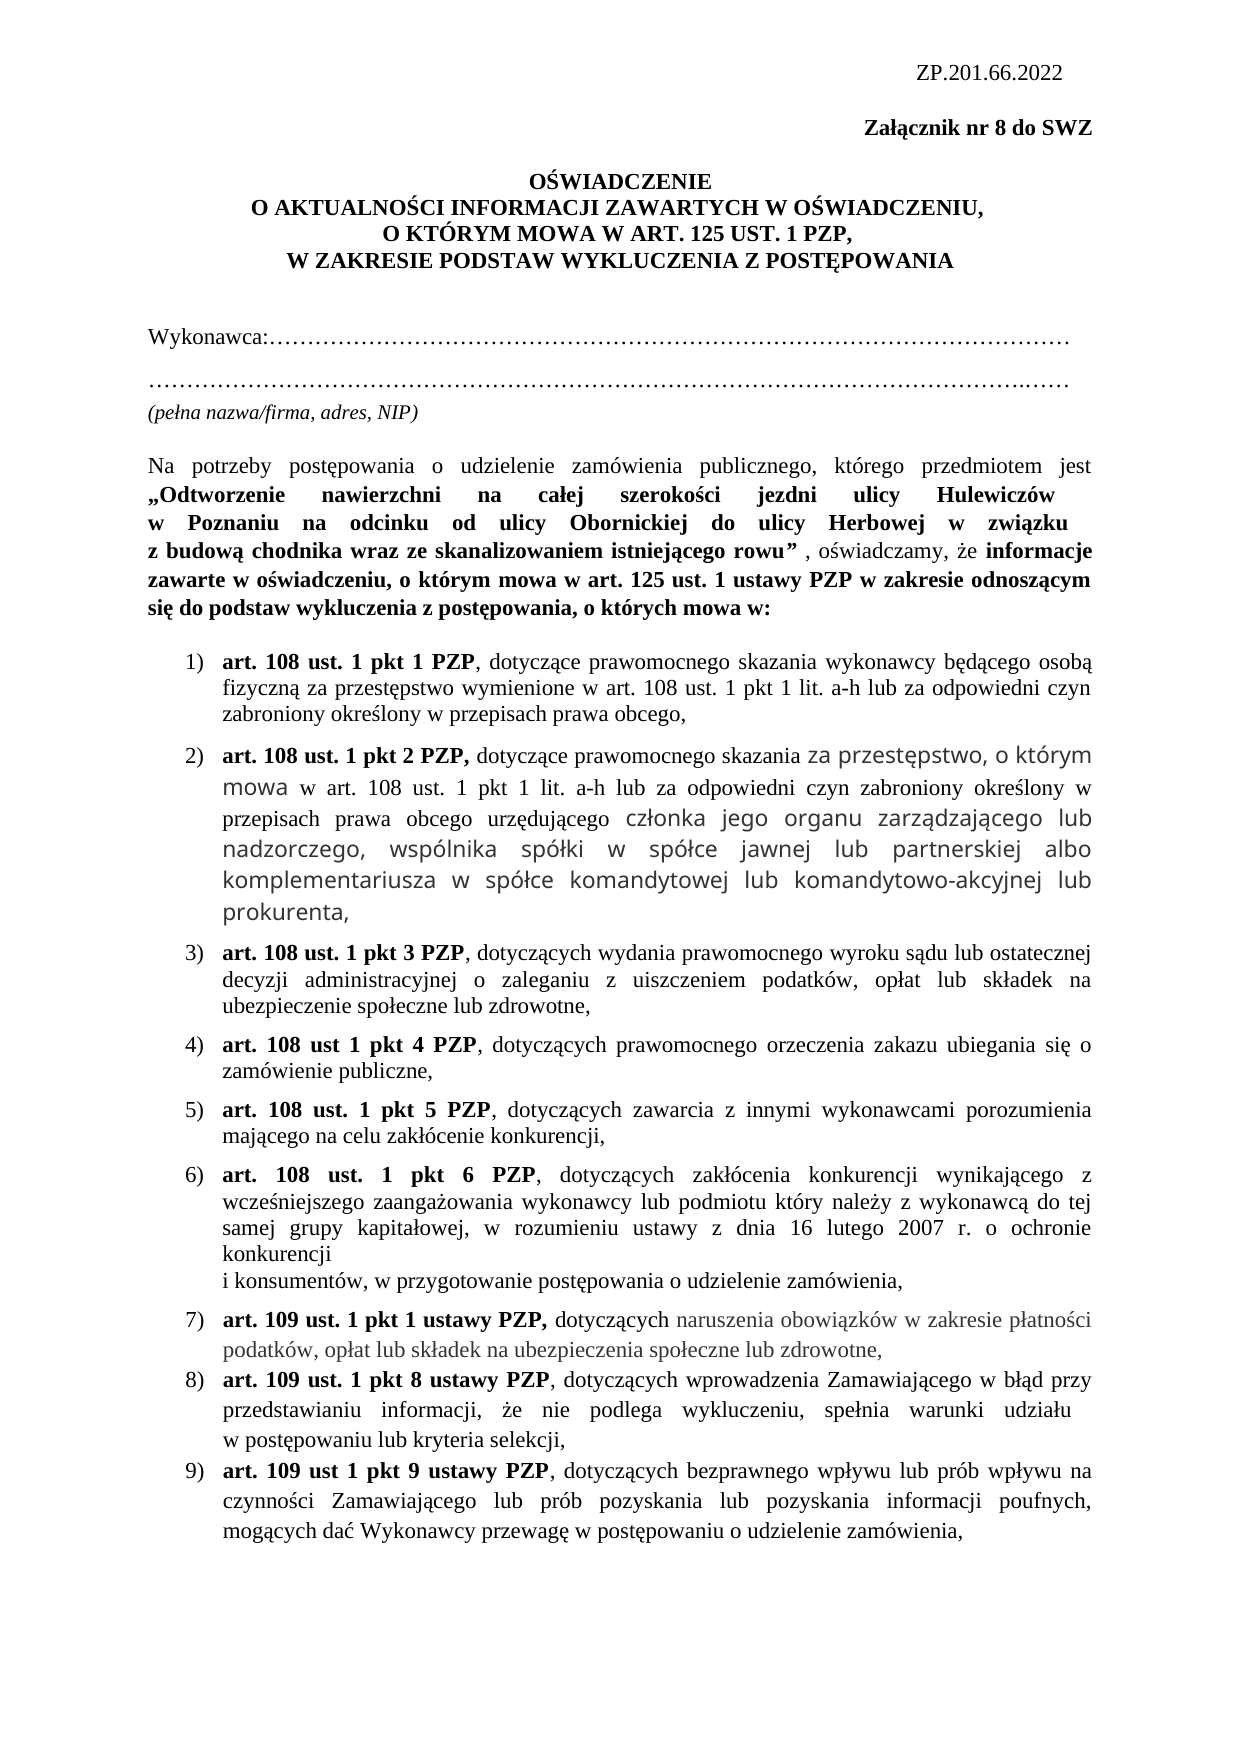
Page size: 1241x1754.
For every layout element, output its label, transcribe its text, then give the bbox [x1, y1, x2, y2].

list art. 108 ust. 1 pkt 1 PZP, dotyczące prawomocnego skazania wykonawcy będącego osobą fizyczną za przestępstwo wymienione w art. 108 ust. 1 pkt 1 lit. a-h lub za odpowiedni czyn zabroniony określony w przepisach prawa obcego, [185, 648, 1093, 727]
list art. 109 ust. 1 pkt 8 ustawy PZP, dotyczących wprowadzenia Zamawiającego w błąd przy przedstawianiu informacji, że nie podlega wykluczeniu, spełnia warunki udziału w postępowaniu lub kryteria selekcji, [185, 1366, 1093, 1453]
text Wykonawca:…………………………………………………………………………………………… [148, 323, 1093, 350]
text O AKTUALNOŚCI INFORMACJI ZAWARTYCH W OŚWIADCZENIU, O KTÓRYM MOWA W ART. 125 UST. 1 PZP, W ZAKRESIE PODSTAW WYKLUCZENIA Z POSTĘPOWANIA [148, 194, 1093, 273]
list art. 109 ust. 1 pkt 1 ustawy PZP, dotyczących naruszenia obowiązków w zakresie płatności podatków, opłat lub składek na ubezpieczenia społeczne lub zdrowotne, [185, 1306, 1093, 1362]
list art. 108 ust. 1 pkt 2 PZP, dotyczące prawomocnego skazania za przestępstwo, o którym mowa w art. 108 ust. 1 pkt 1 lit. a-h lub za odpowiedni czyn zabroniony określony w przepisach prawa obcego urzędującego członka jego organu zarządzającego lub nadzorczego, wspólnika spółki w spółce jawnej lub partnerskiej albo komplementariusza w spółce komandytowej lub komandytowo-akcyjnej lub prokurenta, [185, 739, 1093, 927]
list art. 108 ust. 1 pkt 5 PZP, dotyczących zawarcia z innymi wykonawcami porozumienia mającego na celu zakłócenie konkurencji, [185, 1096, 1093, 1149]
list art. 108 ust 1 pkt 4 PZP, dotyczących prawomocnego orzeczenia zakazu ubiegania się o zamówienie publiczne, [185, 1031, 1093, 1084]
text Załącznik nr 8 do SWZ [148, 113, 1093, 140]
text Na potrzeby postępowania o udzielenie zamówienia publicznego, którego przedmiotem jest „Odtworzenie nawierzchni na całej szerokości jezdni ulicy Hulewiczów w Poznaniu na odcinku od ulicy Obornickiej do ulicy Herbowej w związku z budową chodnika wraz ze skanalizowaniem istniejącego rowu” , oświadczamy, że informacje zawarte w oświadczeniu, o którym mowa w art. 125 ust. 1 ustawy PZP w zakresie odnoszącym się do podstaw wykluczenia z postępowania, o których mowa w: [148, 424, 1093, 621]
list art. 108 ust. 1 pkt 6 PZP, dotyczących zakłócenia konkurencji wynikającego z wcześniejszego zaangażowania wykonawcy lub podmiotu który należy z wykonawcą do tej samej grupy kapitałowej, w rozumieniu ustawy z dnia 16 lutego 2007 r. o ochronie konkurencji i konsumentów, w przygotowanie postępowania o udzielenie zamówienia, [185, 1161, 1093, 1293]
list art. 108 ust. 1 pkt 3 PZP, dotyczących wydania prawomocnego wyroku sądu lub ostatecznej decyzji administracyjnej o zaleganiu z uiszczeniem podatków, opłat lub składek na ubezpieczenie społeczne lub zdrowotne, [185, 939, 1093, 1018]
text (pełna nazwa/firma, adres, NIP) [148, 397, 1093, 424]
text OŚWIADCZENIE [148, 140, 1093, 194]
list art. 109 ust 1 pkt 9 ustawy PZP, dotyczących bezprawnego wpływu lub prób wpływu na czynności Zamawiającego lub prób pozyskania lub pozyskania informacji poufnych, mogących dać Wykonawcy przewagę w postępowaniu o udzielenie zamówienia, [185, 1457, 1093, 1543]
text …………………………………………………………………………………………………….…… [148, 366, 1093, 393]
